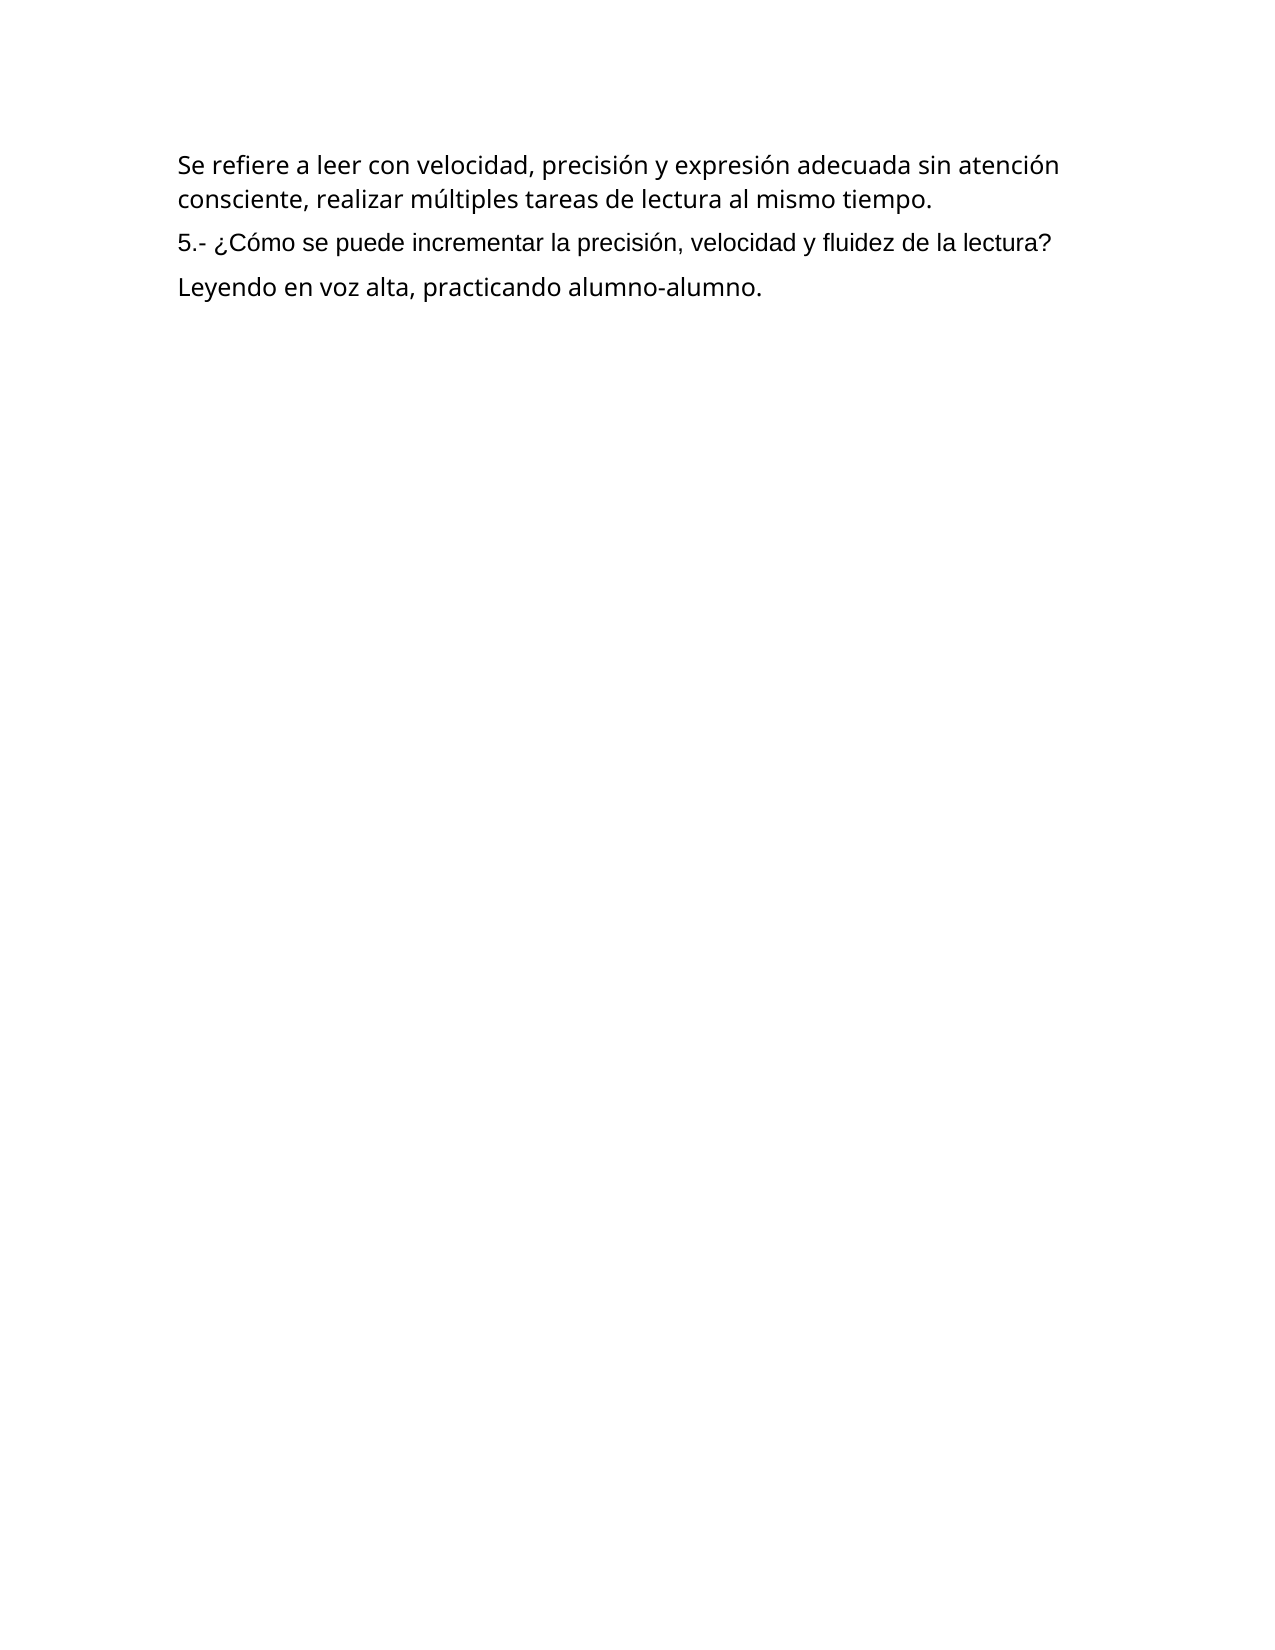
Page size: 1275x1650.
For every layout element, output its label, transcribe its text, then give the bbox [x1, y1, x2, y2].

text 5.- ¿Cómo se puede incrementar la precisión, velocidad y fluidez de la lectura? [177, 228, 1098, 257]
text Leyendo en voz alta, practicando alumno-alumno. [177, 269, 1098, 303]
text Se refiere a leer con velocidad, precisión y expresión adecuada sin atención consciente, realizar múltiples tareas de lectura al mismo tiempo. [177, 148, 1098, 216]
